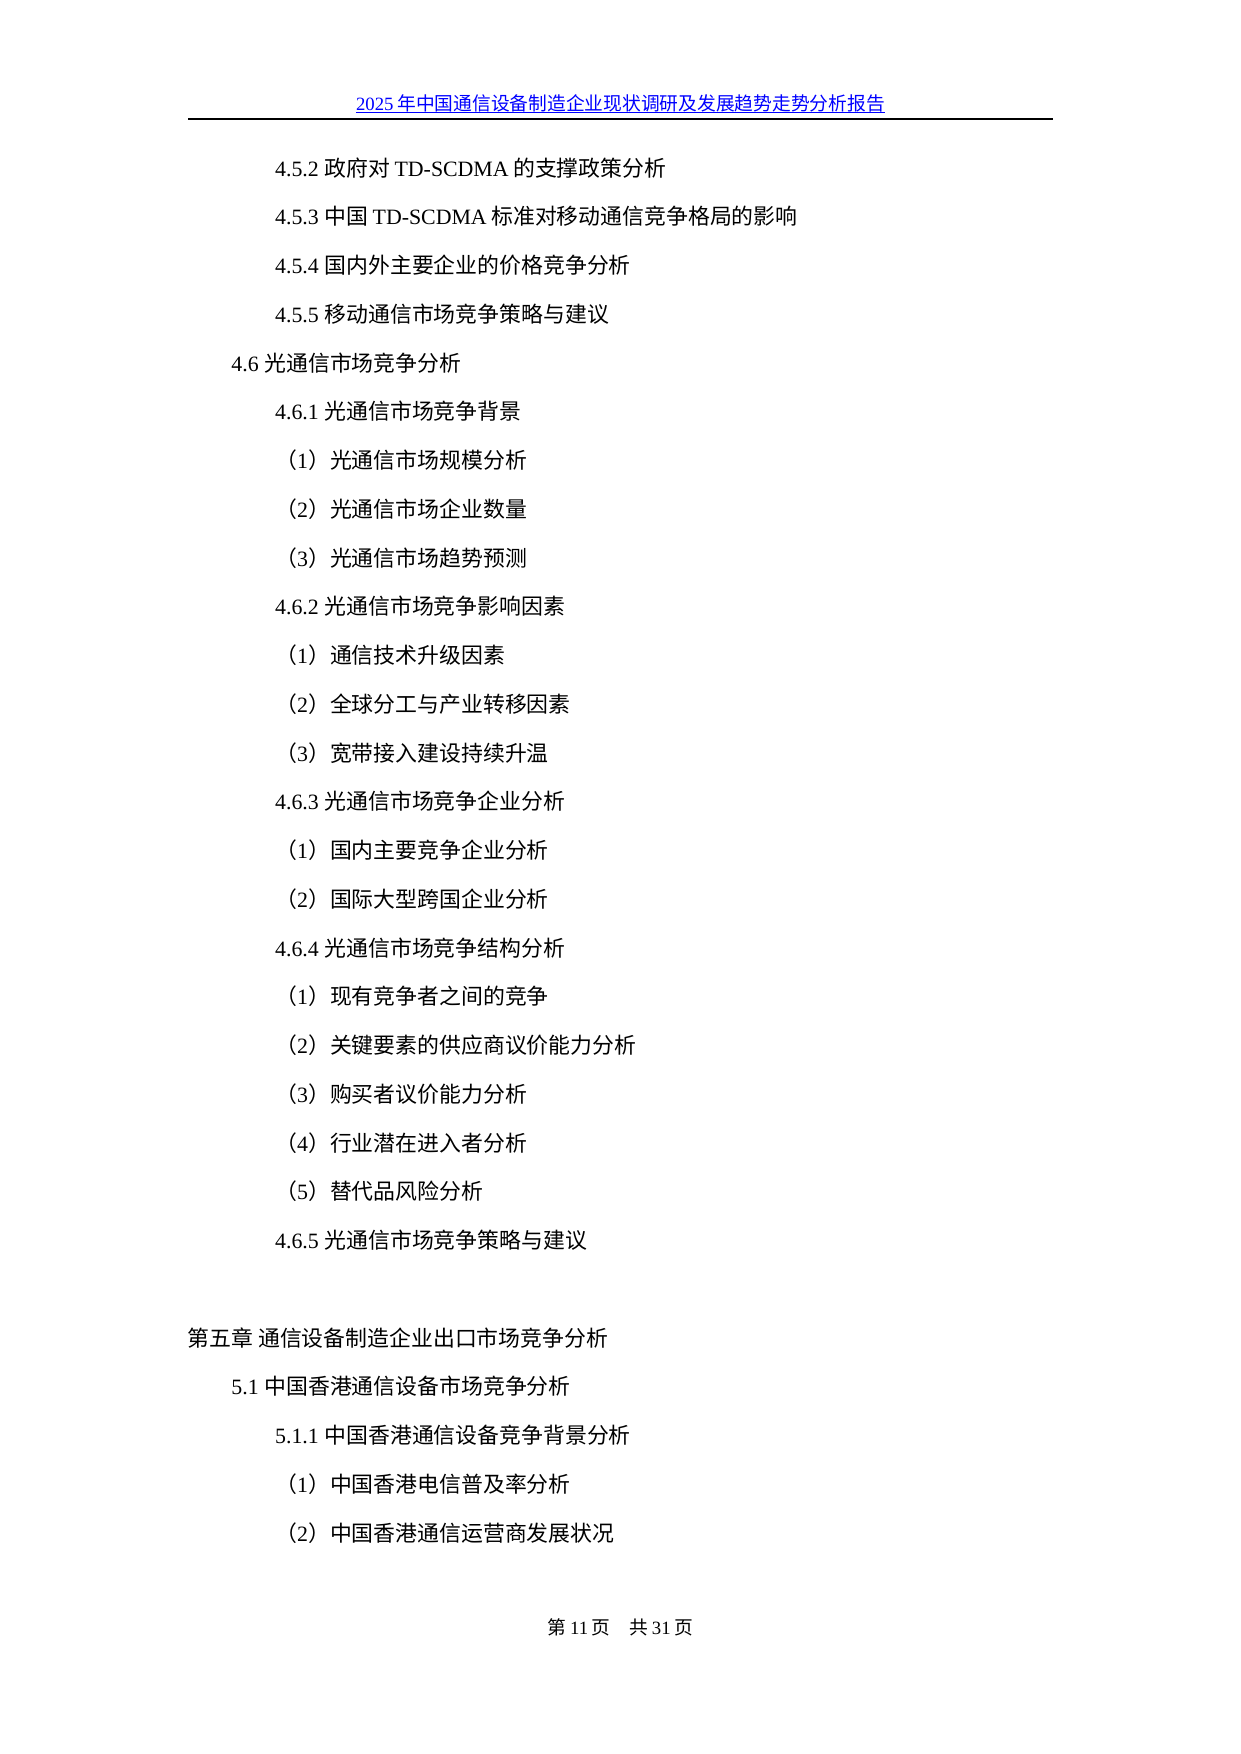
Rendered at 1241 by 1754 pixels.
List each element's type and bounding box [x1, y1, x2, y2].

text [187, 150, 1053, 1548]
